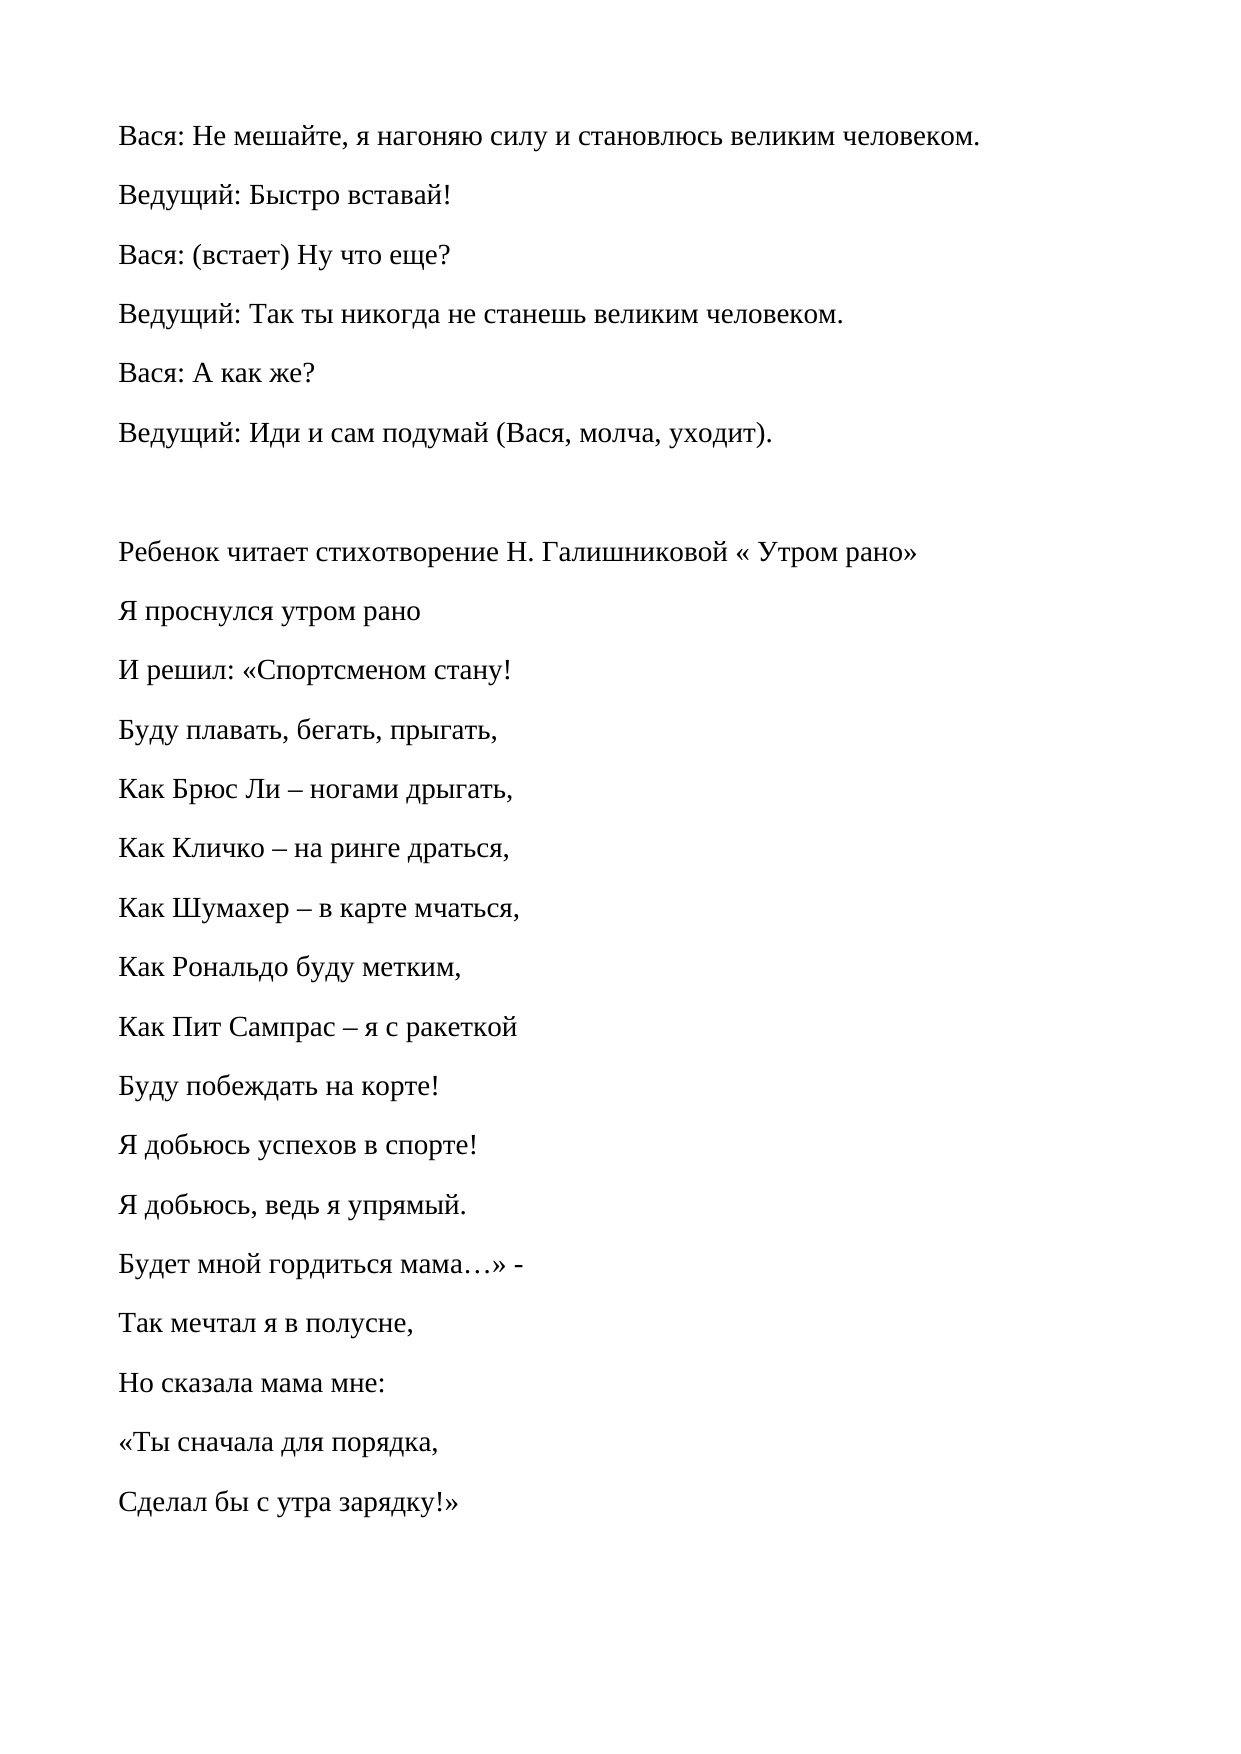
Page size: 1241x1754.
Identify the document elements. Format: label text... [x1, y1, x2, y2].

text Ребенок читает стихотворение Н. Галишниковой « Утром рано» [118, 534, 1152, 567]
text Вася: (встает) Ну что еще? [118, 237, 1152, 270]
text Но сказала мама мне: [118, 1365, 1152, 1398]
text Я добьюсь успехов в спорте! [118, 1127, 1152, 1161]
text Как Брюс Ли – ногами дрыгать, [118, 771, 1152, 805]
text Ведущий: Так ты никогда не станешь великим человеком. [118, 296, 1152, 330]
text Буду побеждать на корте! [118, 1068, 1152, 1102]
text Ведущий: Быстро вставай! [118, 177, 1152, 211]
text Сделал бы с утра зарядку!» [118, 1484, 1152, 1517]
text Будет мной гордиться мама…» - [118, 1246, 1152, 1280]
text «Ты сначала для порядка, [118, 1424, 1152, 1458]
text Как Рональдо буду метким, [118, 949, 1152, 983]
text Как Пит Сампрас – я с ракеткой [118, 1009, 1152, 1042]
text Так мечтал я в полусне, [118, 1306, 1152, 1339]
text Ведущий: Иди и сам подумай (Вася, молча, уходит). [118, 415, 1152, 448]
text Буду плавать, бегать, прыгать, [118, 712, 1152, 745]
text Как Кличко – на ринге драться, [118, 831, 1152, 864]
text Как Шумахер – в карте мчаться, [118, 890, 1152, 923]
text Я проснулся утром рано [118, 593, 1152, 627]
text И решил: «Спортсменом стану! [118, 652, 1152, 686]
text Вася: Не мешайте, я нагоняю силу и становлюсь великим человеком. [118, 118, 1152, 152]
text Вася: А как же? [118, 356, 1152, 389]
text Я добьюсь, ведь я упрямый. [118, 1187, 1152, 1220]
